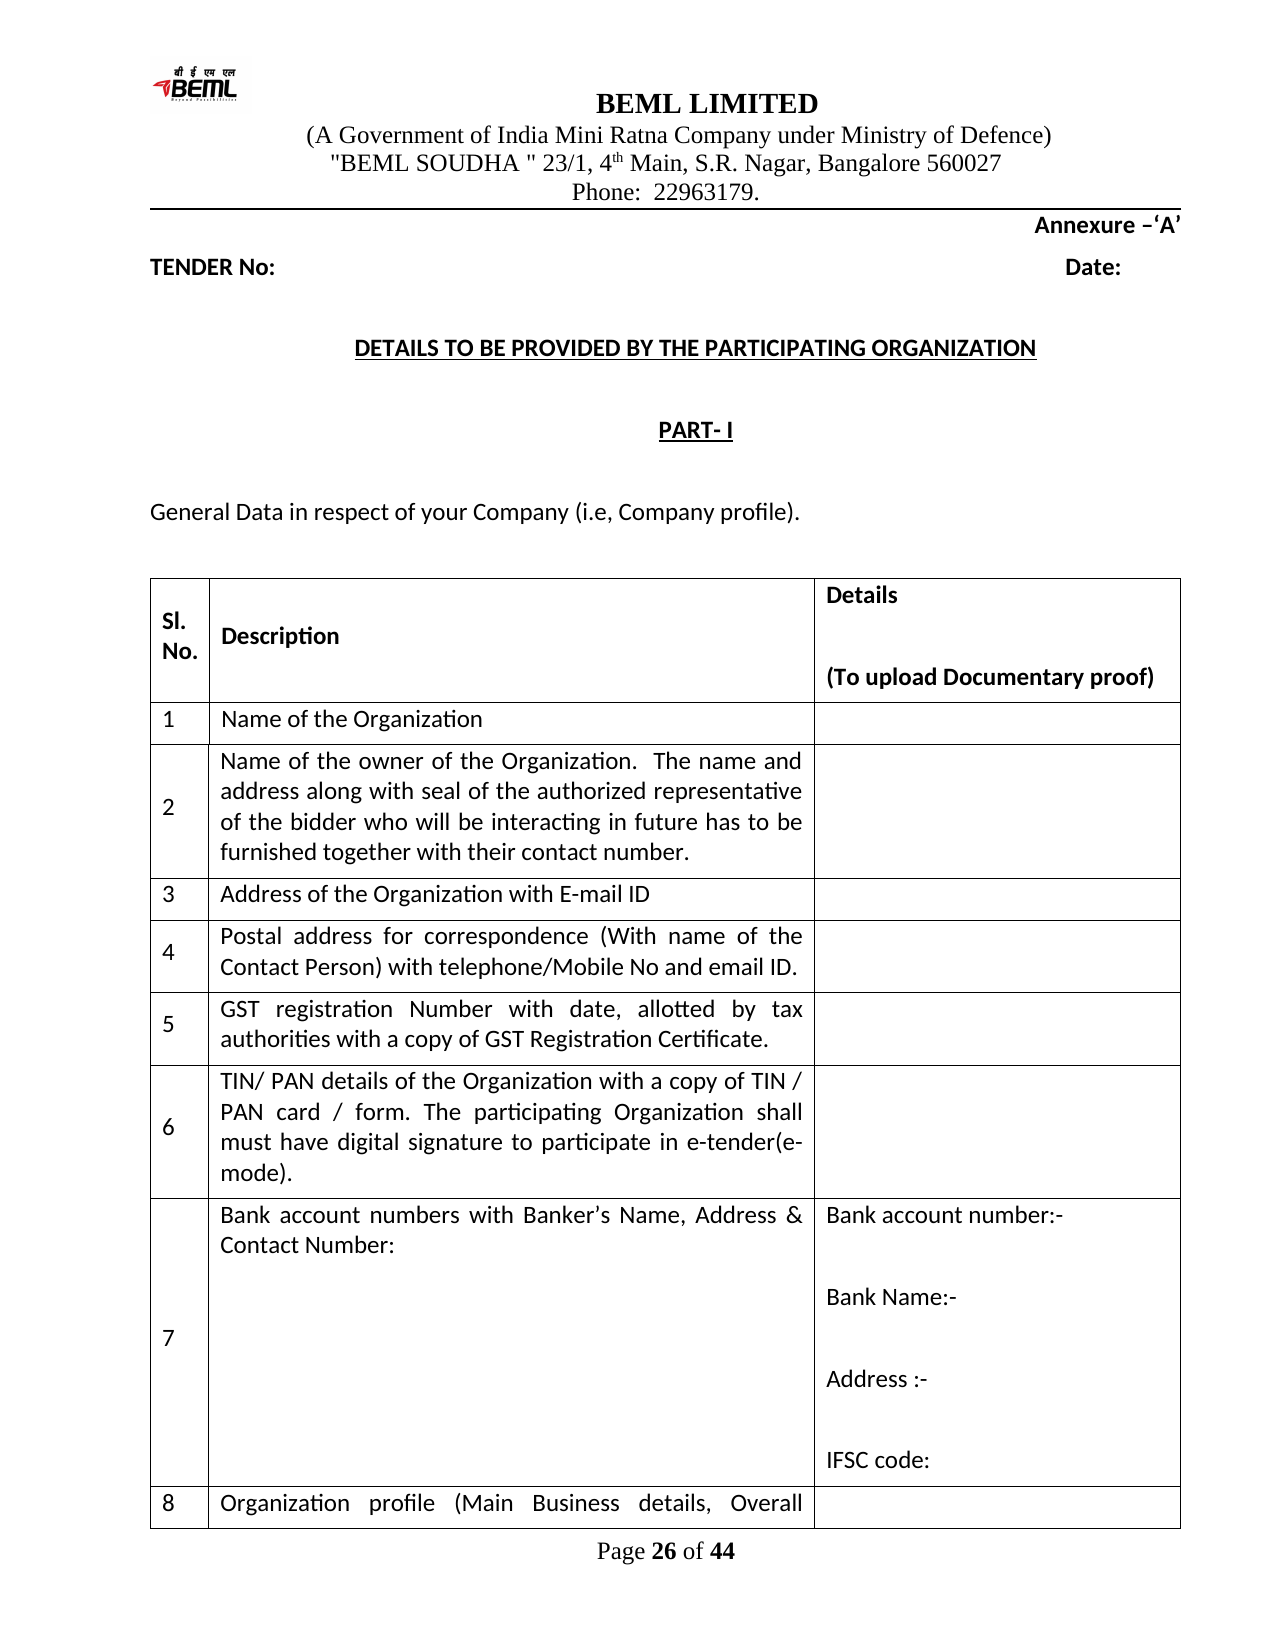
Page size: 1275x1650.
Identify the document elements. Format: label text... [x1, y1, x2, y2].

table_cell GST registration Number with date, allotted by tax authorities with a copy of GST Registration Certificate. [209, 993, 814, 1064]
table_cell Bank account number:- Bank Name:- Address :- IFSC code: [815, 1199, 1180, 1486]
table_cell [815, 921, 1180, 992]
table_cell [815, 993, 1180, 1064]
text PART- I [150, 414, 1241, 445]
table_cell [815, 1066, 1180, 1198]
table_cell Bank account numbers with Banker’s Name, Address & Contact Number: [209, 1199, 814, 1486]
table_cell 8 [151, 1487, 208, 1528]
table_cell Name of the owner of the Organization. The name and address along with seal of the authorized representative of the bidder who will be interacting in future has to be furnished together with their contact number. [209, 745, 814, 877]
table_header Description [210, 579, 814, 702]
text DETAILS TO BE PROVIDED BY THE PARTICIPATING ORGANIZATION [150, 332, 1241, 363]
table_cell Name of the Organization [210, 703, 814, 744]
table_cell 5 [151, 993, 208, 1064]
picture [150, 56, 252, 114]
table_cell [815, 1487, 1180, 1528]
table_cell 4 [151, 921, 208, 992]
table_cell TIN/ PAN details of the Organization with a copy of TIN / PAN card / form. The participating Organization shall must have digital signature to participate in e-tender(e-mode). [209, 1066, 814, 1198]
text TENDER No: Date: [150, 251, 1181, 281]
table_cell [815, 745, 1180, 877]
table_cell 3 [151, 879, 208, 919]
table_cell 6 [151, 1066, 208, 1198]
table_cell 1 [151, 703, 209, 744]
table_header Details (To upload Documentary proof) [815, 579, 1180, 702]
table_cell Postal address for correspondence (With name of the Contact Person) with telephone/Mobile No and email ID. [209, 921, 814, 992]
table_cell [815, 703, 1180, 744]
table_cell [209, 1487, 814, 1528]
table_cell 2 [151, 745, 208, 877]
table_cell [815, 879, 1180, 919]
table_cell 7 [151, 1199, 208, 1486]
text Annexure –‘A’ [145, 210, 1181, 240]
text General Data in respect of your Company (i.e, Company profile). [150, 496, 1241, 527]
table_cell Address of the Organization with E-mail ID [209, 879, 814, 919]
table_header Sl. No. [151, 579, 209, 702]
